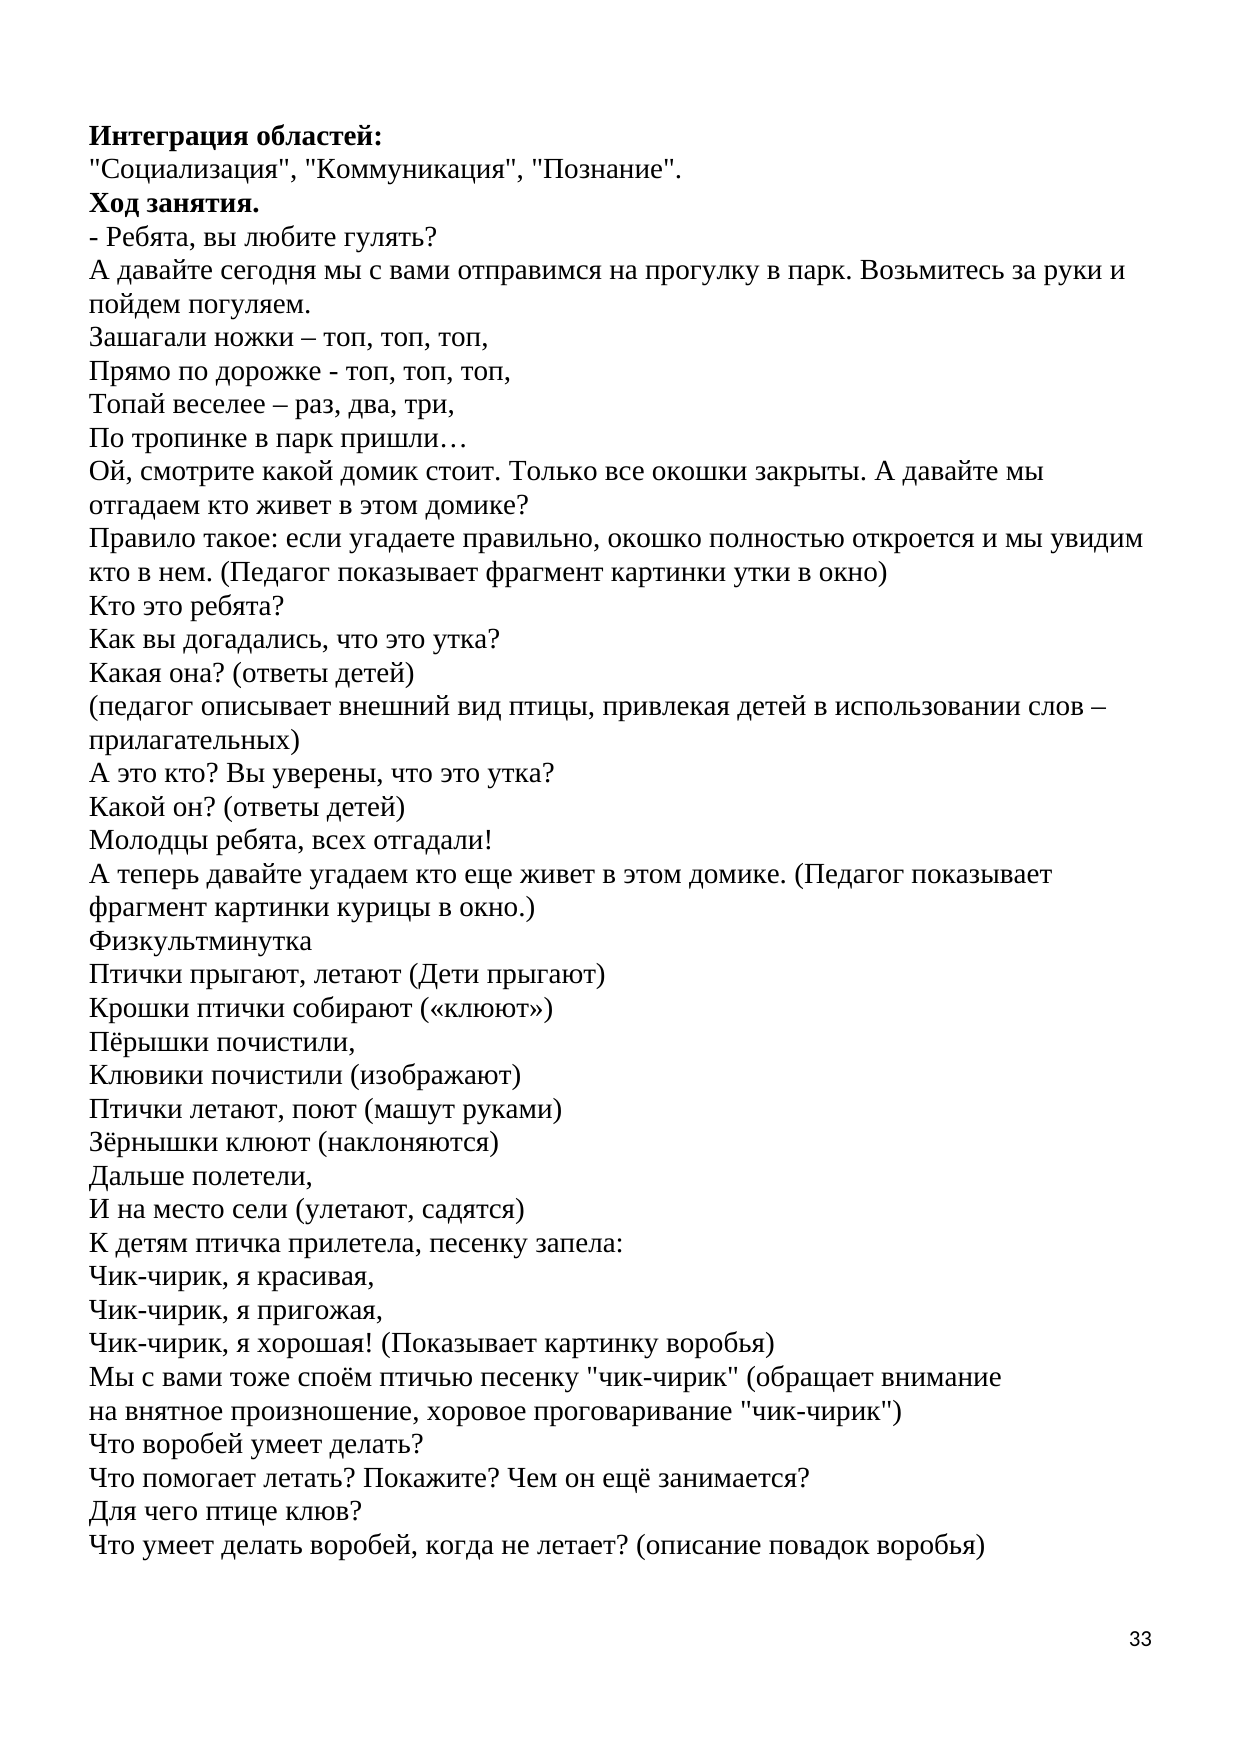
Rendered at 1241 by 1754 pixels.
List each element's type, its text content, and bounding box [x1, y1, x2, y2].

text Какая она? (ответы детей) [89, 655, 1152, 688]
text По тропинке в парк пришли… [89, 420, 1152, 453]
text Молодцы ребята, всех отгадали! [89, 822, 1152, 856]
text Правило такое: если угадаете правильно, окошко полностью откроется и мы увидим кто в нем. (Педагог показывает фрагмент картинки утки в окно) [89, 521, 1152, 588]
text Пёрышки почистили, [89, 1024, 1152, 1057]
text "Социализация", "Коммуникация", "Познание". [89, 152, 1152, 185]
text Птички летают, поют (машут руками) [89, 1091, 1152, 1124]
text Что умеет делать воробей, когда не летает? (описание повадок воробья) [89, 1527, 1152, 1560]
text И на место сели (улетают, садятся) [89, 1191, 1152, 1225]
text Дальше полетели, [89, 1158, 1152, 1191]
text (педагог описывает внешний вид птицы, привлекая детей в использовании слов – прилагательных) [89, 688, 1152, 755]
text Зашагали ножки – топ, топ, топ, [89, 319, 1152, 353]
text Ход занятия. [89, 185, 1152, 219]
text Кто это ребята? [89, 588, 1152, 621]
text К детям птичка прилетела, песенку запела: [89, 1225, 1152, 1258]
text Ой, смотрите какой домик стоит. Только все окошки закрыты. А давайте мы отгадаем кто живет в этом домике? [89, 453, 1152, 521]
text Что воробей умеет делать? [89, 1426, 1152, 1460]
text Прямо по дорожке - топ, топ, топ, [89, 353, 1152, 386]
text А давайте сегодня мы с вами отправимся на прогулку в парк. Возьмитесь за руки и пойдем погуляем. [89, 252, 1152, 319]
text Как вы догадались, что это утка? [89, 621, 1152, 655]
text - Ребята, вы любите гулять? [89, 219, 1152, 252]
text Птички прыгают, летают (Дети прыгают) [89, 957, 1152, 990]
text Чик-чирик, я пригожая, [89, 1292, 1152, 1326]
text Физкультминутка [89, 923, 1152, 957]
text Мы с вами тоже споём птичью песенку "чик-чирик" (обращает внимание [89, 1359, 1152, 1393]
text А это кто? Вы уверены, что это утка? [89, 755, 1152, 789]
text на внятное произношение, хоровое проговаривание "чик-чирик") [89, 1393, 1152, 1426]
text Чик-чирик, я хорошая! (Показывает картинку воробья) [89, 1326, 1152, 1359]
text Какой он? (ответы детей) [89, 789, 1152, 822]
text Зёрнышки клюют (наклоняются) [89, 1124, 1152, 1158]
text Клювики почистили (изображают) [89, 1057, 1152, 1091]
text Чик-чирик, я красивая, [89, 1258, 1152, 1292]
text Крошки птички собирают («клюют») [89, 990, 1152, 1024]
text Интеграция областей: [89, 118, 1152, 152]
text А теперь давайте угадаем кто еще живет в этом домике. (Педагог показывает фрагмент картинки курицы в окно.) [89, 856, 1152, 923]
text Для чего птице клюв? [89, 1493, 1152, 1527]
text Что помогает летать? Покажите? Чем он ещё занимается? [89, 1460, 1152, 1493]
text Топай веселее – раз, два, три, [89, 386, 1152, 420]
